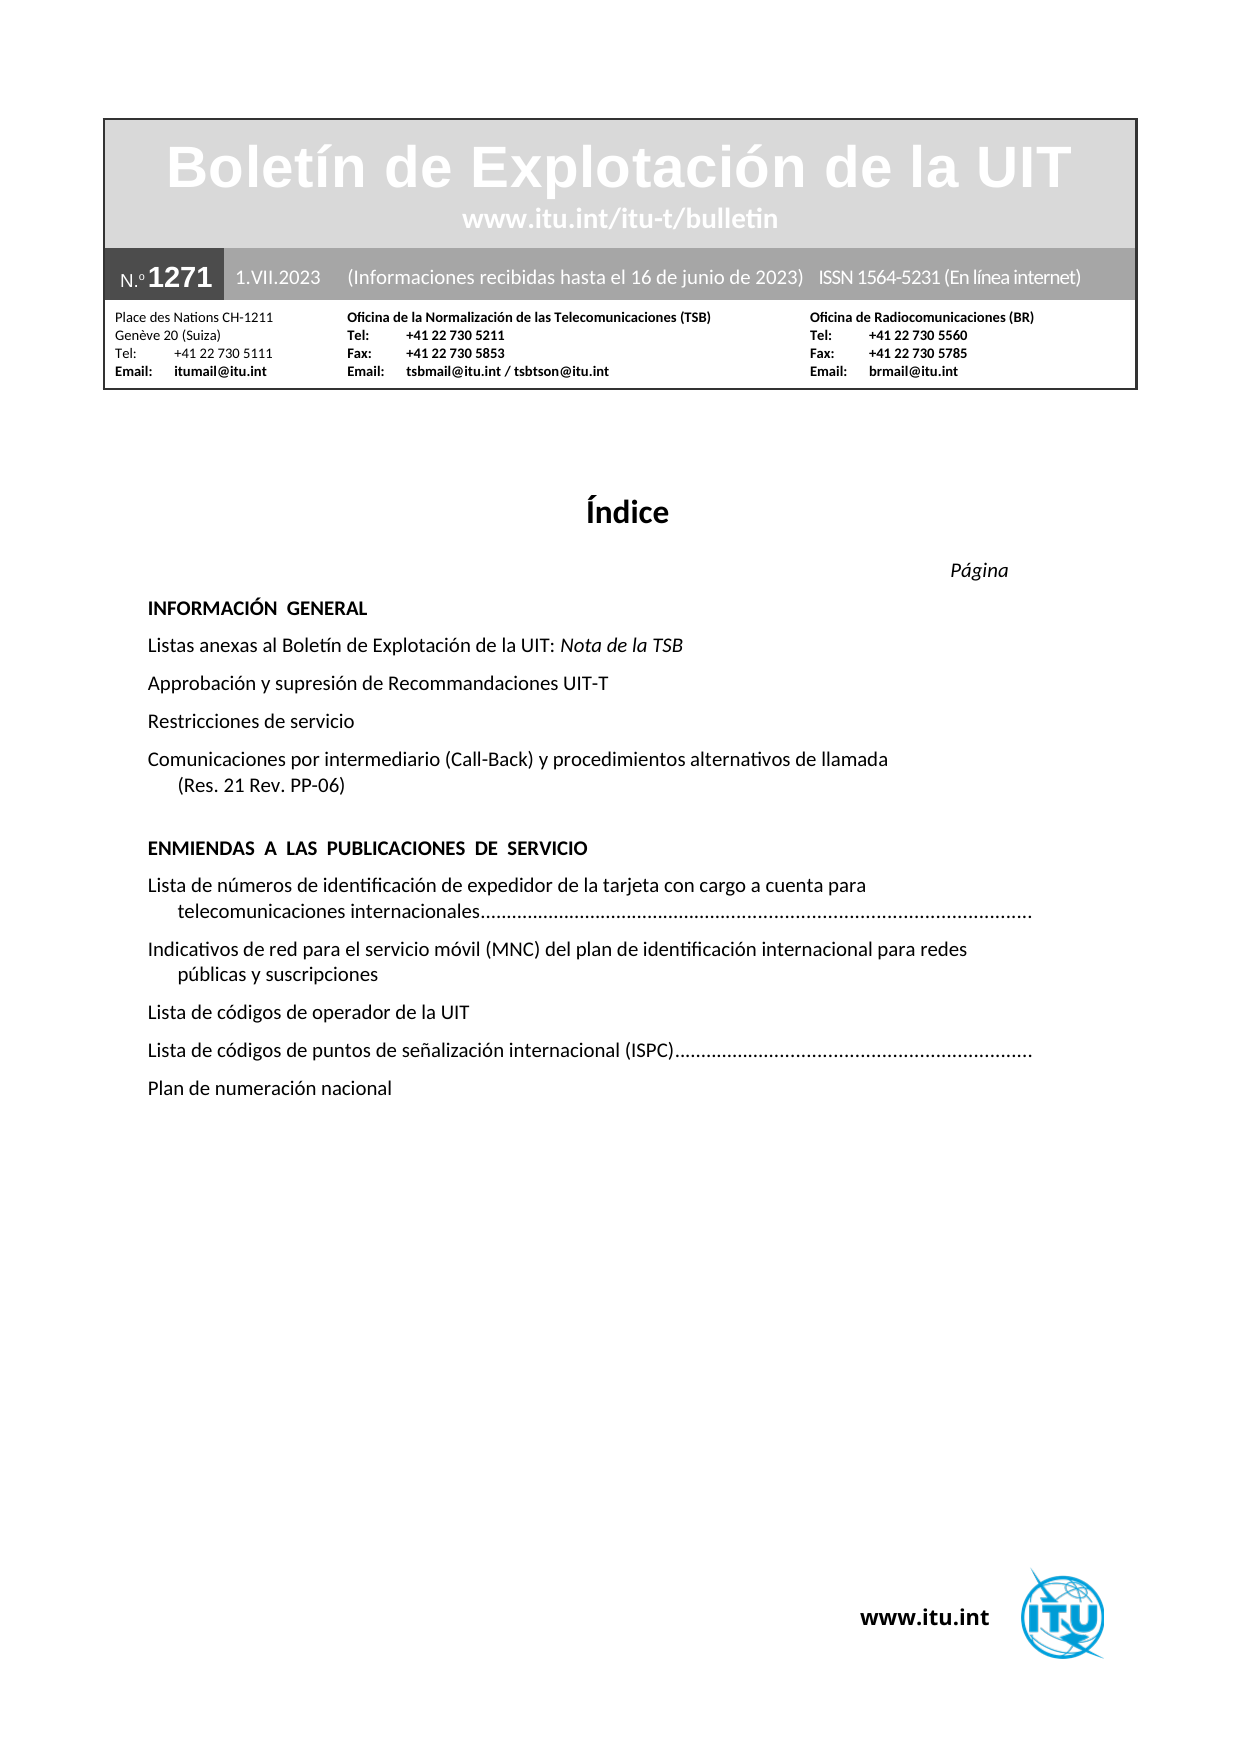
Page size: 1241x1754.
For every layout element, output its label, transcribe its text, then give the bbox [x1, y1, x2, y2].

text Lista de códigos de puntos de señalización internacional (ISPC) 8 [148, 1037, 1033, 1063]
picture [1021, 1627, 1053, 1659]
table_cell 1.VII.2023 [224, 248, 336, 300]
text Indicativos de red para el servicio móvil (MNC) del plan de identificación internacional para redes públicas y suscripciones 7 [148, 936, 1033, 987]
table_cell Oficina de Radiocomunicaciones (BR) Tel: +41 22 730 5560 Fax: +41 22 730 5785 Email: brmail@itu.int [799, 300, 1135, 388]
text ENMIENDAS A LAS PUBLICACIONES DE SERVICIO [148, 835, 1092, 860]
text INFORMACIÓN GENERAL [148, 595, 1033, 620]
text Listas anexas al Boletín de Explotación de la UIT: Nota de la TSB 3 [148, 633, 1033, 658]
text Página [148, 557, 1011, 582]
text Approbación y supresión de Recommandaciones UIT-T 4 [148, 671, 1033, 696]
picture [1072, 1630, 1104, 1659]
table_cell Place des Nations CH-1211 Genève 20 (Suiza) Tel: +41 22 730 5111 Email: itumail@itu.int [105, 300, 336, 388]
table_cell (Informaciones recibidas hasta el 16 de junio de 2023) ISSN 1564-5231 (En línea internet) [336, 248, 1135, 300]
table_cell Oficina de la Normalización de las Telecomunicaciones (TSB) Tel: +41 22 730 5211 Fax: +41 22 730 5853 Email: tsbmail@itu.int / tsbtson@itu.int [336, 300, 798, 388]
picture [1025, 1580, 1101, 1655]
text Comunicaciones por intermediario (Call-Back) y procedimientos alternativos de llamada (Res. 21 Rev. PP-06) 5 [148, 746, 1033, 797]
picture [1021, 1567, 1104, 1608]
table_cell N.o 1271 [105, 248, 224, 300]
subtitle Índice [162, 491, 1092, 532]
text Lista de números de identificación de expedidor de la tarjeta con cargo a cuenta para telecomunicaciones internacionales 6 [148, 873, 1033, 923]
text Lista de códigos de operador de la UIT 7 [148, 999, 1033, 1025]
text Restricciones de servicio 5 [148, 708, 1033, 734]
table_header Boletín de Explotación de la UIT www.itu.int/itu-t/bulletin [105, 120, 1135, 248]
text Plan de numeración nacional 9 [148, 1075, 1033, 1101]
